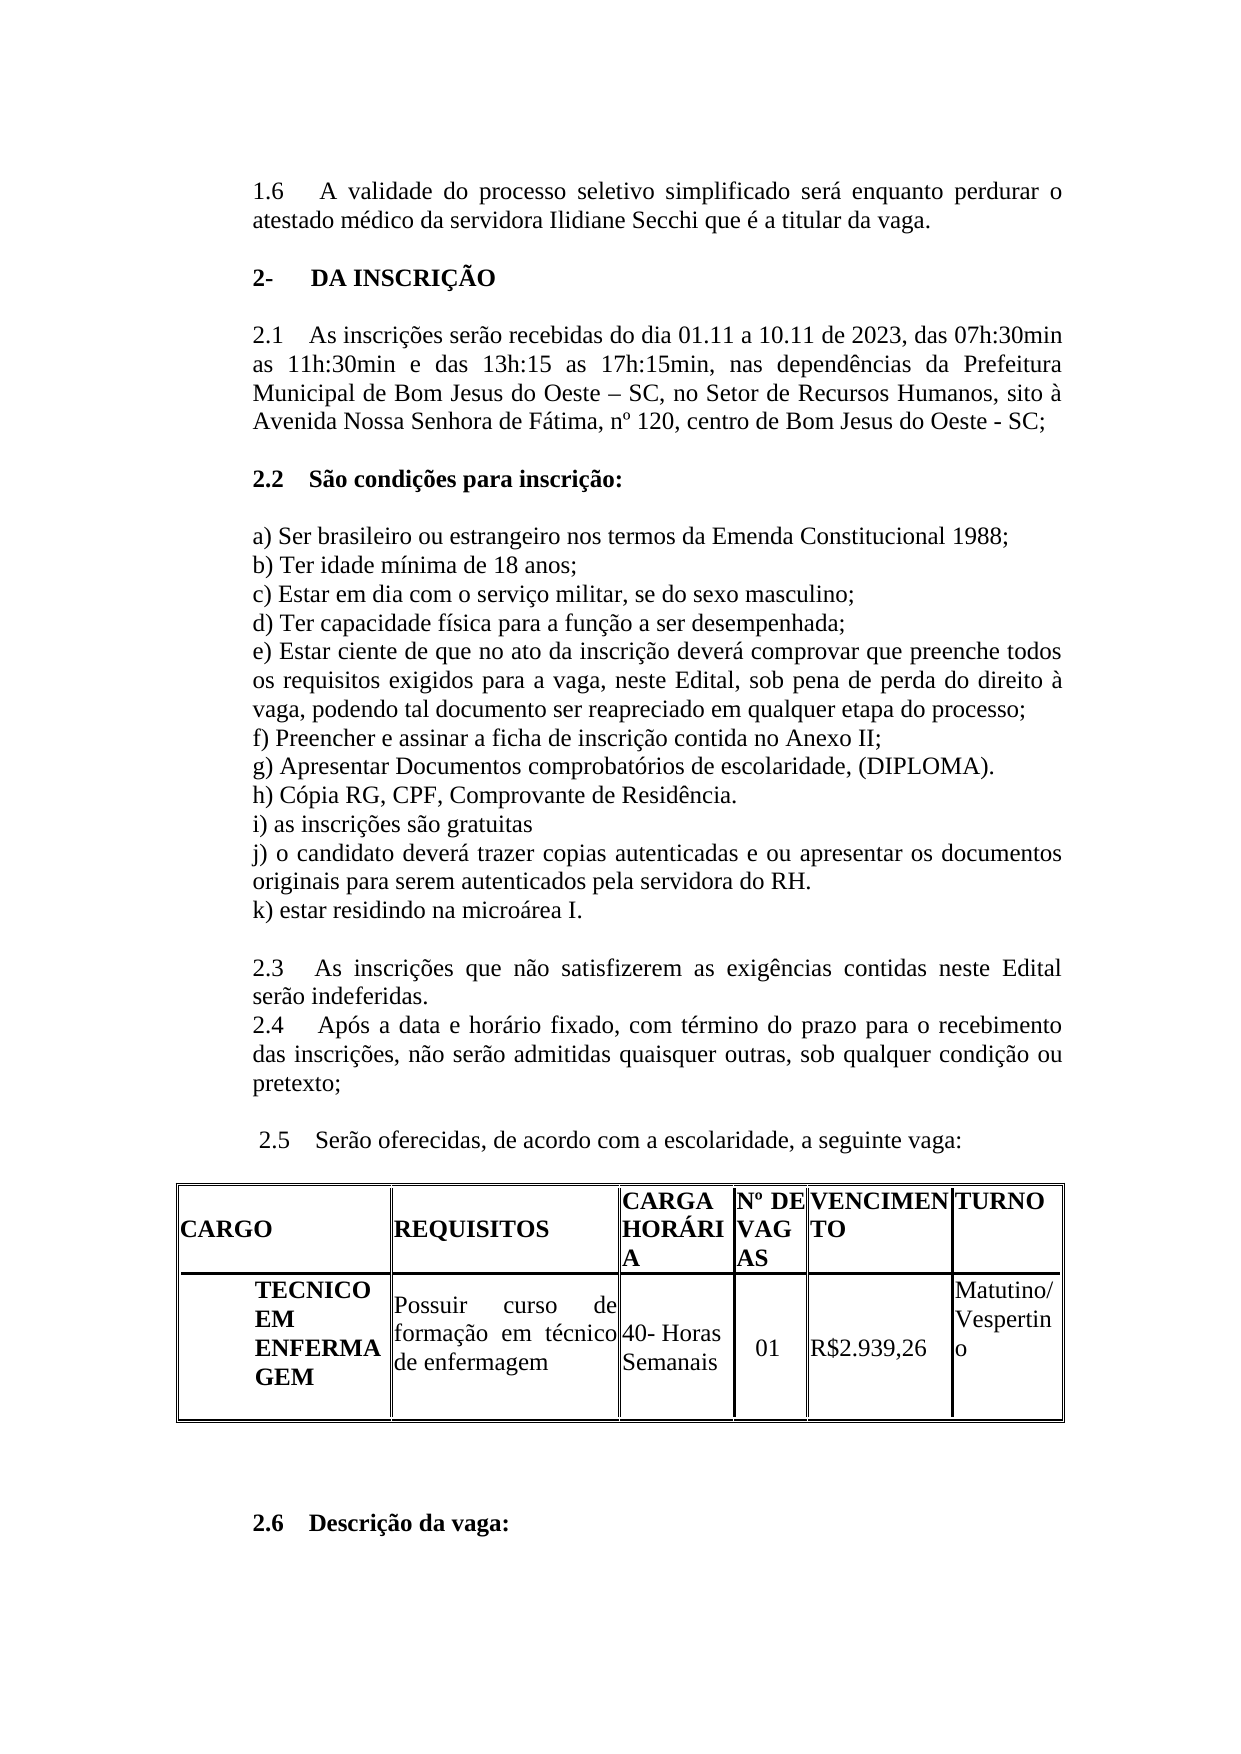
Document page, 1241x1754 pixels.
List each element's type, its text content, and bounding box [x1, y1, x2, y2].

table_header TURNO [952, 1186, 1062, 1272]
text h) Cópia RG, CPF, Comprovante de Residência. [252, 780, 1063, 809]
text a) Ser brasileiro ou estrangeiro nos termos da Emenda Constitucional 1988; [252, 521, 1063, 550]
text 2.3 As inscrições que não satisfizerem as exigências contidas neste Edital serão indeferidas. [252, 953, 1063, 1010]
text 1.6 A validade do processo seletivo simplificado será enquanto perdurar o atestado médico da servidora Ilidiane Secchi que é a titular da vaga. [252, 176, 1063, 234]
text f) Preencher e assinar a ficha de inscrição contida no Anexo II; [252, 723, 1063, 751]
text 2.1 As inscrições serão recebidas do dia 01.11 a 10.11 de 2023, das 07h:30min as 11h:30min e das 13h:15 as 17h:15min, nas dependências da Prefeitura Municipal de Bom Jesus do Oeste – SC, no Setor de Recursos Humanos, sito à Avenida Nossa Senhora de Fátima, nº 120, centro de Bom Jesus do Oeste - SC; [252, 320, 1063, 435]
text g) Apresentar Documentos comprobatórios de escolaridade, (DIPLOMA). [252, 751, 1063, 780]
text j) o candidato deverá trazer copias autenticadas e ou apresentar os documentos originais para serem autenticados pela servidora do RH. [252, 838, 1063, 895]
table_header VENCIMENTO [808, 1186, 952, 1272]
table_cell 01 [734, 1275, 808, 1419]
text c) Estar em dia com o serviço militar, se do sexo masculino; [252, 579, 1063, 608]
table_cell Matutino/ Vespertino [952, 1272, 1062, 1419]
table_header CARGO [179, 1186, 391, 1272]
table_cell TECNICO EM ENFERMAGEM [179, 1272, 391, 1419]
text d) Ter capacidade física para a função a ser desempenhada; [252, 608, 1063, 636]
text 2.2 São condições para inscrição: [252, 464, 1063, 493]
text 2- DA INSCRIÇÃO [252, 263, 1063, 291]
text e) Estar ciente de que no ato da inscrição deverá comprovar que preenche todos os requisitos exigidos para a vaga, neste Edital, sob pena de perda do direito à vaga, podendo tal documento ser reapreciado em qualquer etapa do processo; [252, 636, 1063, 723]
text 2.4 Após a data e horário fixado, com término do prazo para o recebimento das inscrições, não serão admitidas quaisquer outras, sob qualquer condição ou pretexto; [252, 1010, 1063, 1096]
table_cell R$2.939,26 [808, 1275, 952, 1419]
text b) Ter idade mínima de 18 anos; [252, 550, 1063, 579]
table_cell 40- Horas Semanais [620, 1275, 734, 1419]
text 2.5 Serão oferecidas, de acordo com a escolaridade, a seguinte vaga: [252, 1125, 1063, 1154]
table_header CARGA HORÁRIA [620, 1184, 734, 1272]
table_header REQUISITOS [391, 1186, 619, 1272]
text k) estar residindo na microárea I. [252, 895, 1063, 924]
table_cell Possuir curso de formação em técnico de enfermagem [391, 1275, 619, 1419]
text 2.6 Descrição da vaga: [252, 1508, 1063, 1537]
text i) as inscrições são gratuitas [252, 809, 1063, 838]
table_header Nº DE VAGAS [734, 1186, 808, 1272]
